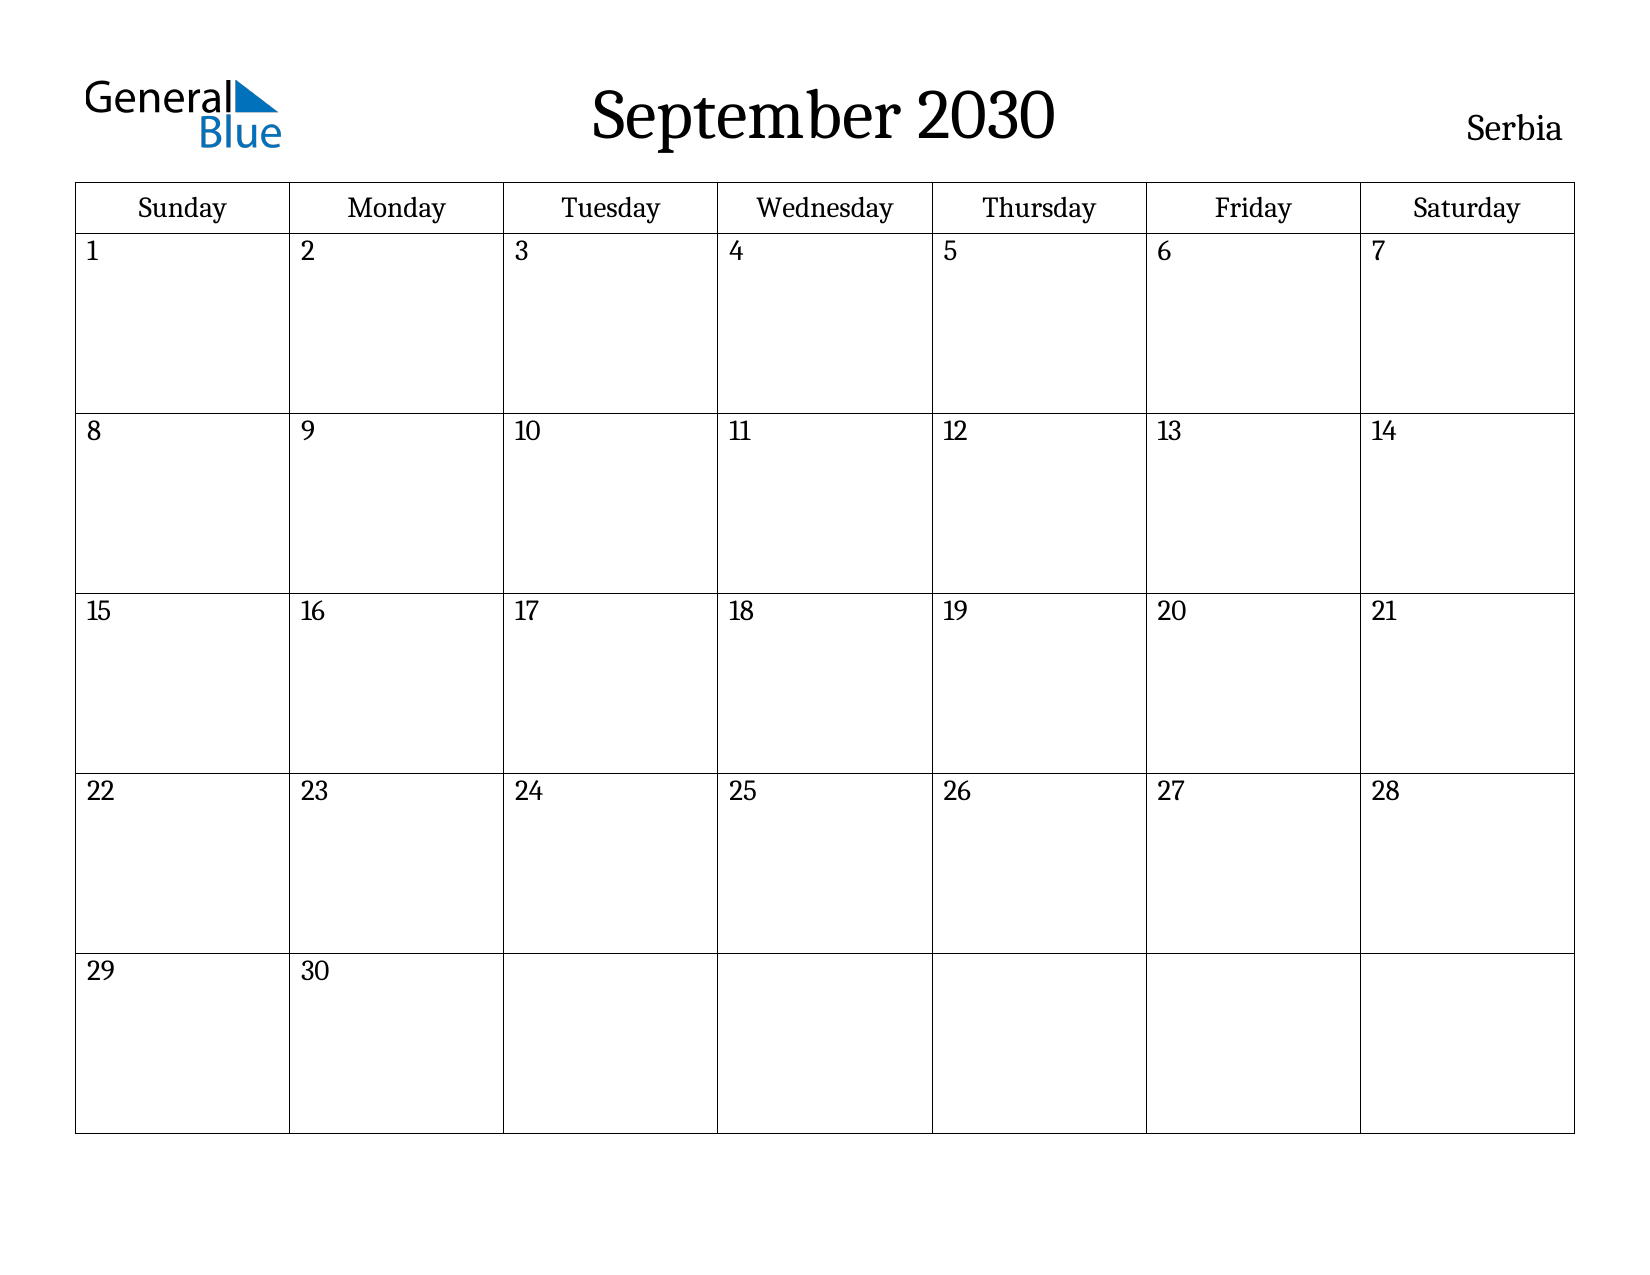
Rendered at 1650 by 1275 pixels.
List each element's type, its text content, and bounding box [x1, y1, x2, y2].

table_cell [1147, 267, 1360, 413]
table_cell [504, 448, 717, 593]
table_cell 2 [290, 234, 503, 267]
table_cell [504, 988, 717, 1133]
table_cell 18 [718, 594, 932, 627]
table_cell 22 [76, 774, 289, 807]
table_cell [718, 627, 932, 773]
table_cell Friday [1147, 183, 1360, 233]
table_cell 7 [1361, 234, 1574, 267]
table_cell 17 [504, 594, 717, 627]
table_cell [290, 808, 503, 953]
table_cell [504, 954, 717, 987]
table_cell [1147, 627, 1360, 773]
table_cell [933, 988, 1146, 1133]
table_cell 13 [1147, 414, 1360, 447]
table_cell 28 [1361, 774, 1574, 807]
table_cell Wednesday [718, 183, 932, 233]
table_cell 19 [933, 594, 1146, 627]
table_cell 8 [76, 414, 289, 447]
table_cell 23 [290, 774, 503, 807]
table_cell 11 [718, 414, 932, 447]
table_cell 10 [504, 414, 717, 447]
table_cell [76, 448, 289, 593]
table_cell [933, 627, 1146, 773]
table_cell 21 [1361, 594, 1574, 627]
table_cell [1147, 954, 1360, 987]
table_cell [1147, 808, 1360, 953]
table_cell [1361, 954, 1574, 987]
table_cell [76, 267, 289, 413]
table_cell [1361, 267, 1574, 413]
table_header September 2030 [504, 75, 1146, 182]
table_cell [1361, 448, 1574, 593]
table_cell 6 [1147, 234, 1360, 267]
table_cell [76, 627, 289, 773]
table_cell 1 [76, 234, 289, 267]
table_cell 24 [504, 774, 717, 807]
table_cell [290, 627, 503, 773]
table_cell [290, 988, 503, 1133]
table_cell [718, 448, 932, 593]
table_cell 25 [718, 774, 932, 807]
table_cell 4 [718, 234, 932, 267]
table_cell [504, 808, 717, 953]
table_cell Thursday [933, 183, 1146, 233]
table_cell [76, 808, 289, 953]
table_cell [718, 988, 932, 1133]
table_cell [933, 808, 1146, 953]
table_cell [1147, 448, 1360, 593]
table_cell [1361, 988, 1574, 1133]
table_cell [718, 267, 932, 413]
table_cell 14 [1361, 414, 1574, 447]
table_cell [504, 627, 717, 773]
table_cell [504, 267, 717, 413]
table_cell Sunday [76, 183, 289, 233]
table_cell 16 [290, 594, 503, 627]
table_header [76, 75, 503, 182]
table_cell Monday [290, 183, 503, 233]
table_cell [1361, 627, 1574, 773]
table_cell 29 [76, 954, 289, 987]
table_cell 9 [290, 414, 503, 447]
picture [86, 80, 281, 148]
table_cell [718, 808, 932, 953]
table_cell [290, 267, 503, 413]
table_cell Saturday [1361, 183, 1574, 233]
table_cell 20 [1147, 594, 1360, 627]
table_cell [933, 448, 1146, 593]
table_cell [718, 954, 932, 987]
table_cell [76, 988, 289, 1133]
table_cell 30 [290, 954, 503, 987]
table_header Serbia [1146, 75, 1574, 182]
table_cell 3 [504, 234, 717, 267]
table_cell [290, 448, 503, 593]
table_cell 5 [933, 234, 1146, 267]
table_cell 15 [76, 594, 289, 627]
table_cell [1361, 808, 1574, 953]
table_cell [933, 267, 1146, 413]
table_cell [933, 954, 1146, 987]
table_cell Tuesday [504, 183, 717, 233]
table_cell 26 [933, 774, 1146, 807]
table_cell 12 [933, 414, 1146, 447]
table_cell 27 [1147, 774, 1360, 807]
table_cell [1147, 988, 1360, 1133]
